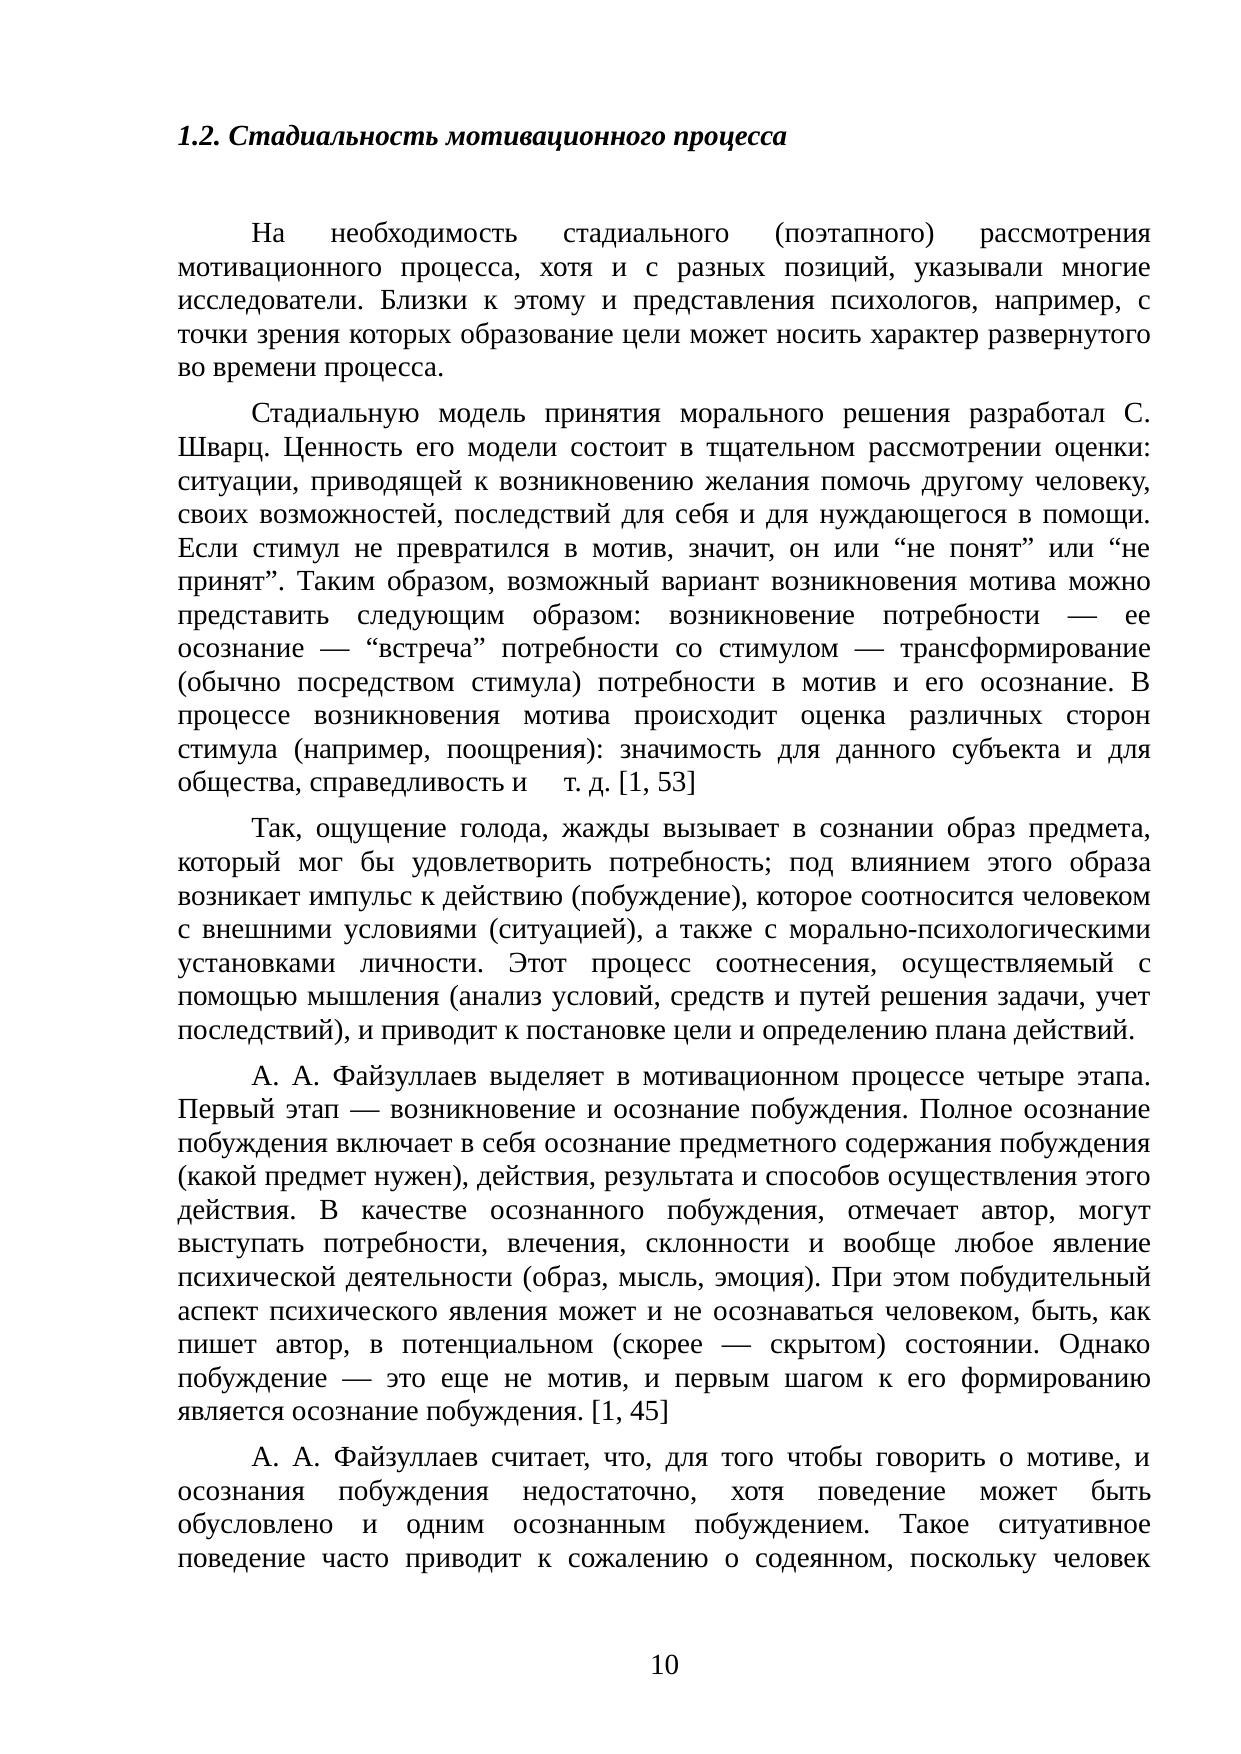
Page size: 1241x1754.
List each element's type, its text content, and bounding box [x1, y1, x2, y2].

text Стадиальную модель принятия морального решения разработал С. Шварц. Ценность его модели состоит в тщательном рассмотрении оценки: ситуации, приводящей к возникновению желания помочь другому человеку, своих возможностей, последствий для себя и для нуждающегося в помощи. Если стимул не превратился в мотив, значит, он или “не понят” или “не принят”. Таким образом, возможный вариант возникновения мотива можно представить следующим образом: возникновение потребности — ее осознание — “встреча” потребности со стимулом — трансформирование (обычно посредством стимула) потребности в мотив и его осознание. В процессе возникновения мотива происходит оценка различных сторон стимула (например, поощрения): значимость для данного субъекта и для общества, справедливость и т. д. [1, 53] [177, 396, 1152, 798]
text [177, 1439, 1152, 1573]
subtitle 1.2. Стадиальность мотивационного процесса [177, 118, 1152, 152]
text На необходимость стадиального (поэтапного) рассмотрения мотивационного процесса, хотя и с разных позиций, указывали многие исследователи. Близки к этому и представления психологов, например, с точки зрения которых образование цели может носить характер развернутого во времени процесса. [177, 215, 1152, 383]
text А. А. Файзуллаев выделяет в мотивационном процессе четыре этапа. Первый этап — возникновение и осознание побуждения. Полное осознание побуждения включает в себя осознание предметного содержания побуждения (какой предмет нужен), действия, результата и способов осуществления этого действия. В качестве осознанного побуждения, отмечает автор, могут выступать потребности, влечения, склонности и вообще любое явление психической деятельности (образ, мысль, эмоция). При этом побудительный аспект психического явления может и не осознаваться человеком, быть, как пишет автор, в потенциальном (скорее — скрытом) состоянии. Однако побуждение — это еще не мотив, и первым шагом к его формированию является осознание побуждения. [1, 45] [177, 1058, 1152, 1427]
text Так, ощущение голода, жажды вызывает в сознании образ предмета, который мог бы удовлетворить потребность; под влиянием этого образа возникает импульс к действию (побуждение), которое соотносится человеком с внешними условиями (ситуацией), а также с морально-психологическими установками личности. Этот процесс соотнесения, осуществляемый с помощью мышления (анализ условий, средств и путей решения задачи, учет последствий), и приводит к постановке цели и определению плана действий. [177, 811, 1152, 1045]
